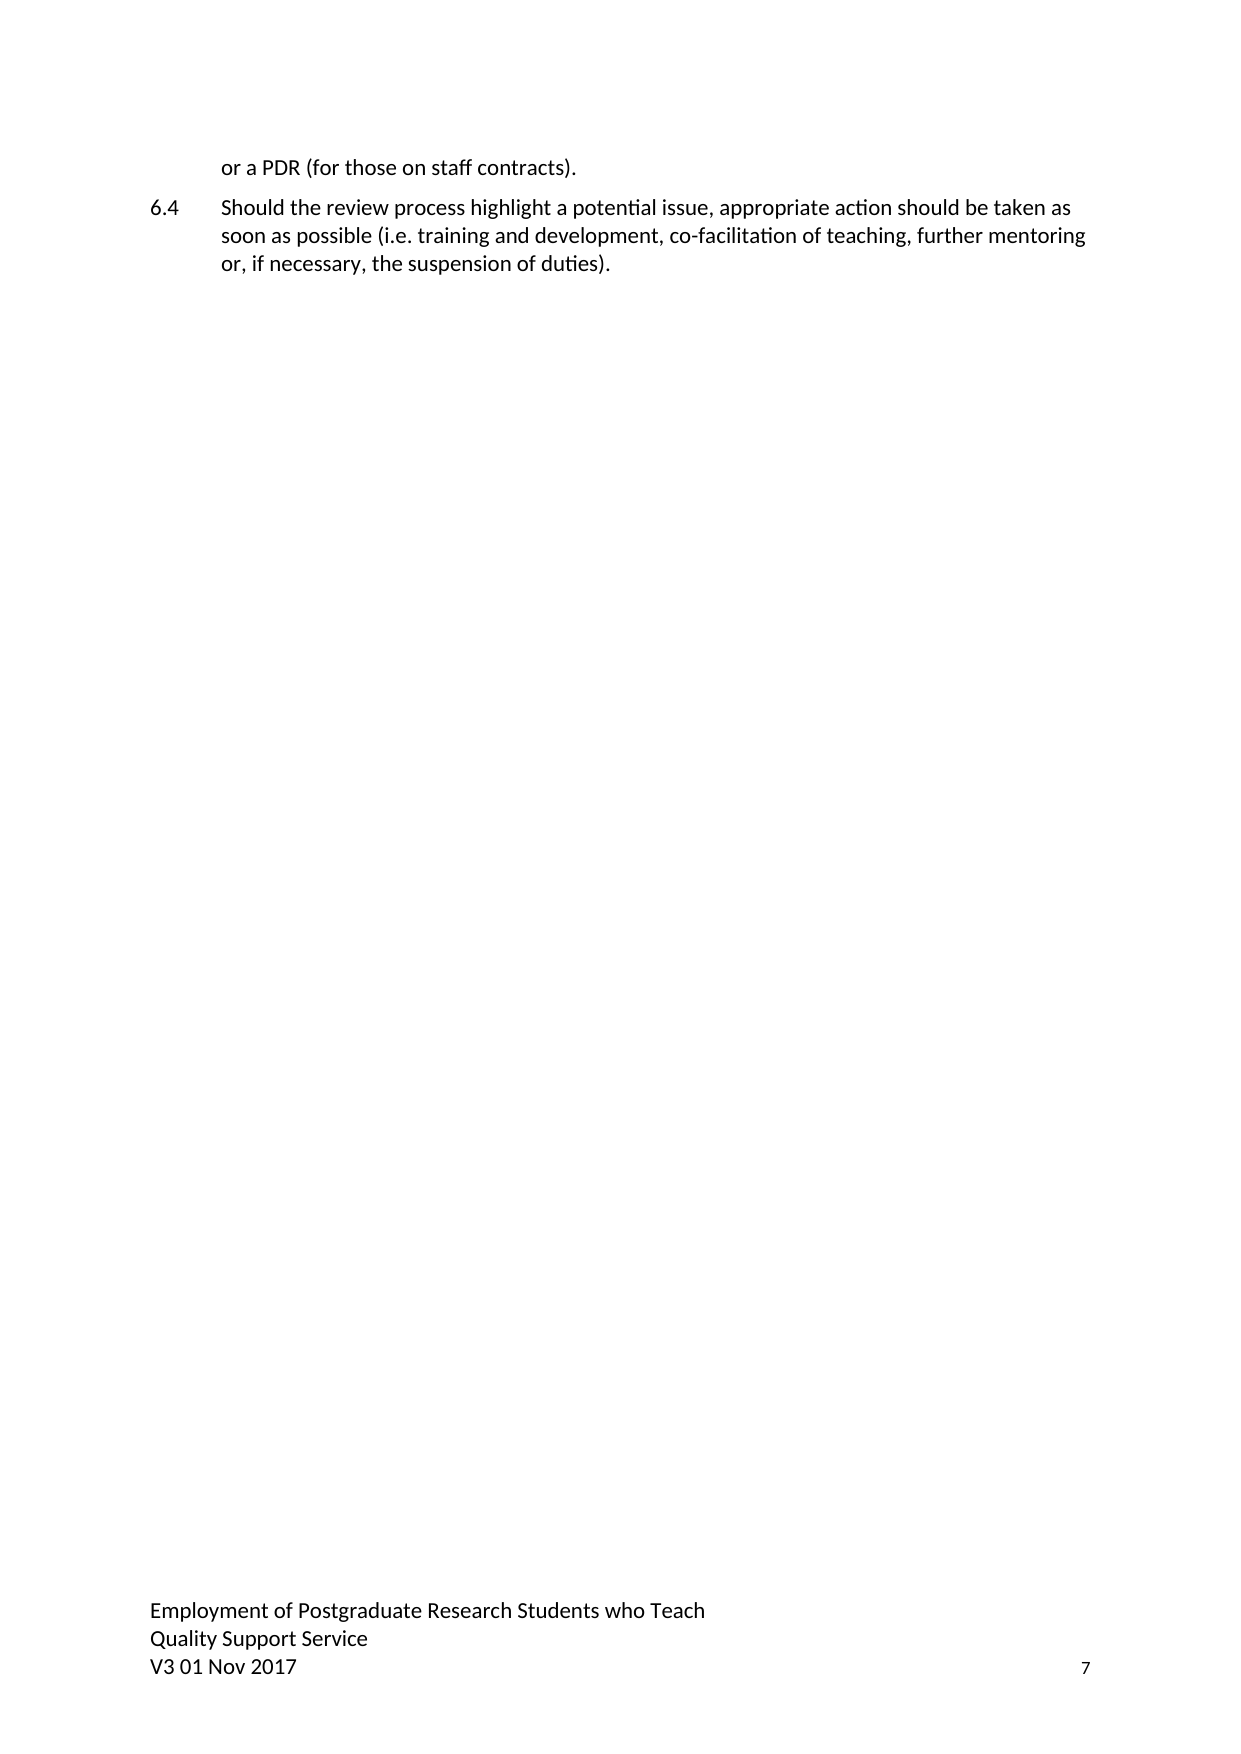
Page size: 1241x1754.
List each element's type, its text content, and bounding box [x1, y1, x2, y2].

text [150, 153, 1090, 181]
text Should the review process highlight a potential issue, appropriate action should be taken as soon as possible (i.e. training and development, co-facilitation of teaching, further mentoring or, if necessary, the suspension of duties). [150, 193, 1090, 277]
